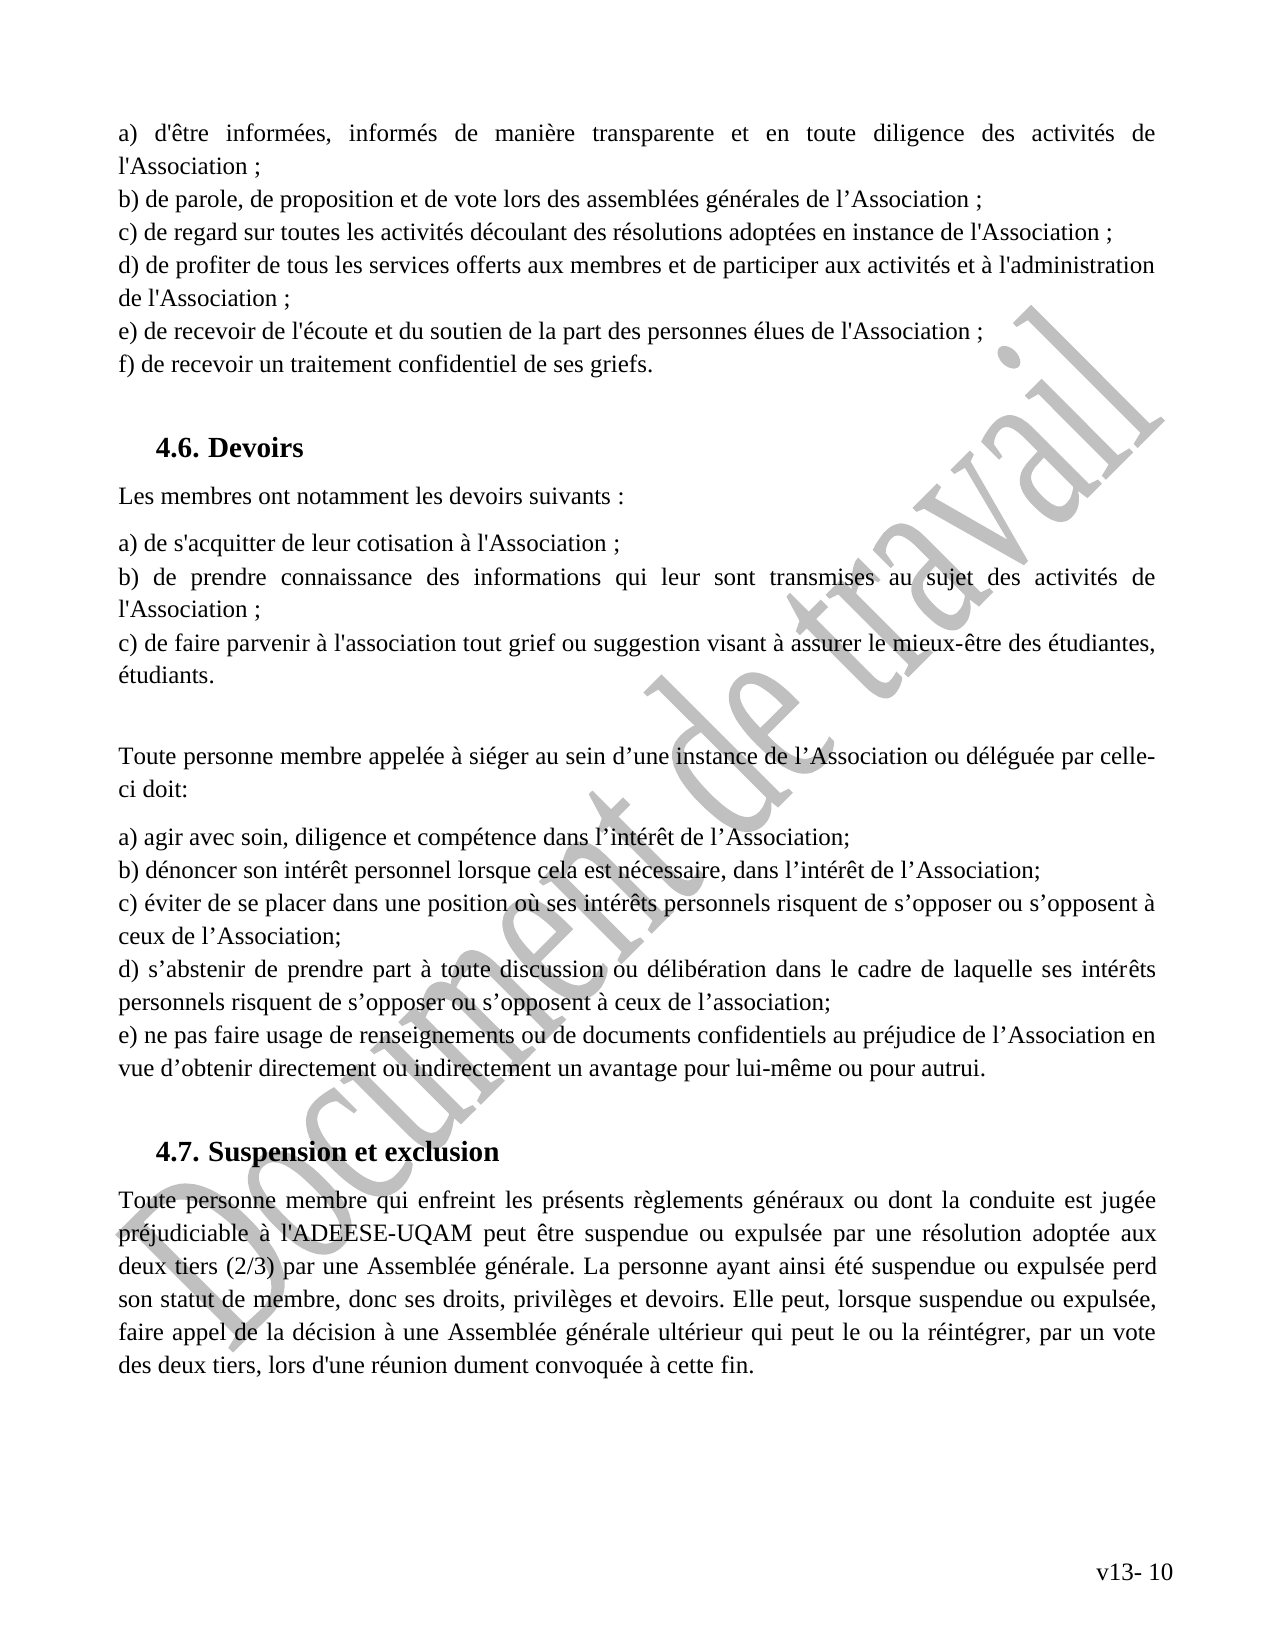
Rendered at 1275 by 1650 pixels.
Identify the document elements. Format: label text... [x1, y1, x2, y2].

text a) de s'acquitter de leur cotisation à l'Association ; [118, 528, 1157, 557]
text e) de recevoir de l'écoute et du soutien de la part des personnes élues de l'Association ; [118, 316, 1157, 345]
text e) ne pas faire usage de renseignements ou de documents confidentiels au préjudice de l’Association en vue d’obtenir directement ou indirectement un avantage pour lui-même ou pour autrui. [118, 1020, 1157, 1082]
text b) dénoncer son intérêt personnel lorsque cela est nécessaire, dans l’intérêt de l’Association; [118, 855, 1157, 884]
text b) de parole, de proposition et de vote lors des assemblées générales de l’Association ; [118, 184, 1157, 213]
text a) d'être informées, informés de manière transparente et en toute diligence des activités de l'Association ; [118, 118, 1157, 180]
subtitle Suspension et exclusion [156, 1134, 1157, 1167]
text a) agir avec soin, diligence et compétence dans l’intérêt de l’Association; [118, 822, 1157, 851]
text Toute personne membre qui enfreint les présents règlements généraux ou dont la conduite est jugée préjudiciable à l'ADEESE-UQAM peut être suspendue ou expulsée par une résolution adoptée aux deux tiers (2/3) par une Assemblée générale. La personne ayant ainsi été suspendue ou expulsée perd son statut de membre, donc ses droits, privilèges et devoirs. Elle peut, lorsque suspendue ou expulsée, faire appel de la décision à une Assemblée générale ultérieur qui peut le ou la réintégrer, par un vote des deux tiers, lors d'une réunion dument convoquée à cette fin. [118, 1185, 1157, 1378]
text b) de prendre connaissance des informations qui leur sont transmises au sujet des activités de l'Association ; [118, 562, 1157, 623]
text d) s’abstenir de prendre part à toute discussion ou délibération dans le cadre de laquelle ses intérêts personnels risquent de s’opposer ou s’opposent à ceux de l’association; [118, 954, 1157, 1016]
subtitle Devoirs [156, 430, 1157, 463]
text c) de faire parvenir à l'association tout grief ou suggestion visant à assurer le mieux-être des étudiantes, étudiants. [118, 628, 1157, 689]
text Toute personne membre appelée à siéger au sein d’une instance de l’Association ou déléguée par celle-ci doit: [118, 741, 1157, 803]
text Les membres ont notamment les devoirs suivants : [118, 481, 1157, 510]
text f) de recevoir un traitement confidentiel de ses griefs. [118, 349, 1157, 378]
text c) éviter de se placer dans une position où ses intérêts personnels risquent de s’opposer ou s’opposent à ceux de l’Association; [118, 888, 1157, 950]
text c) de regard sur toutes les activités découlant des résolutions adoptées en instance de l'Association ; [118, 217, 1157, 246]
text d) de profiter de tous les services offerts aux membres et de participer aux activités et à l'administration de l'Association ; [118, 250, 1157, 312]
